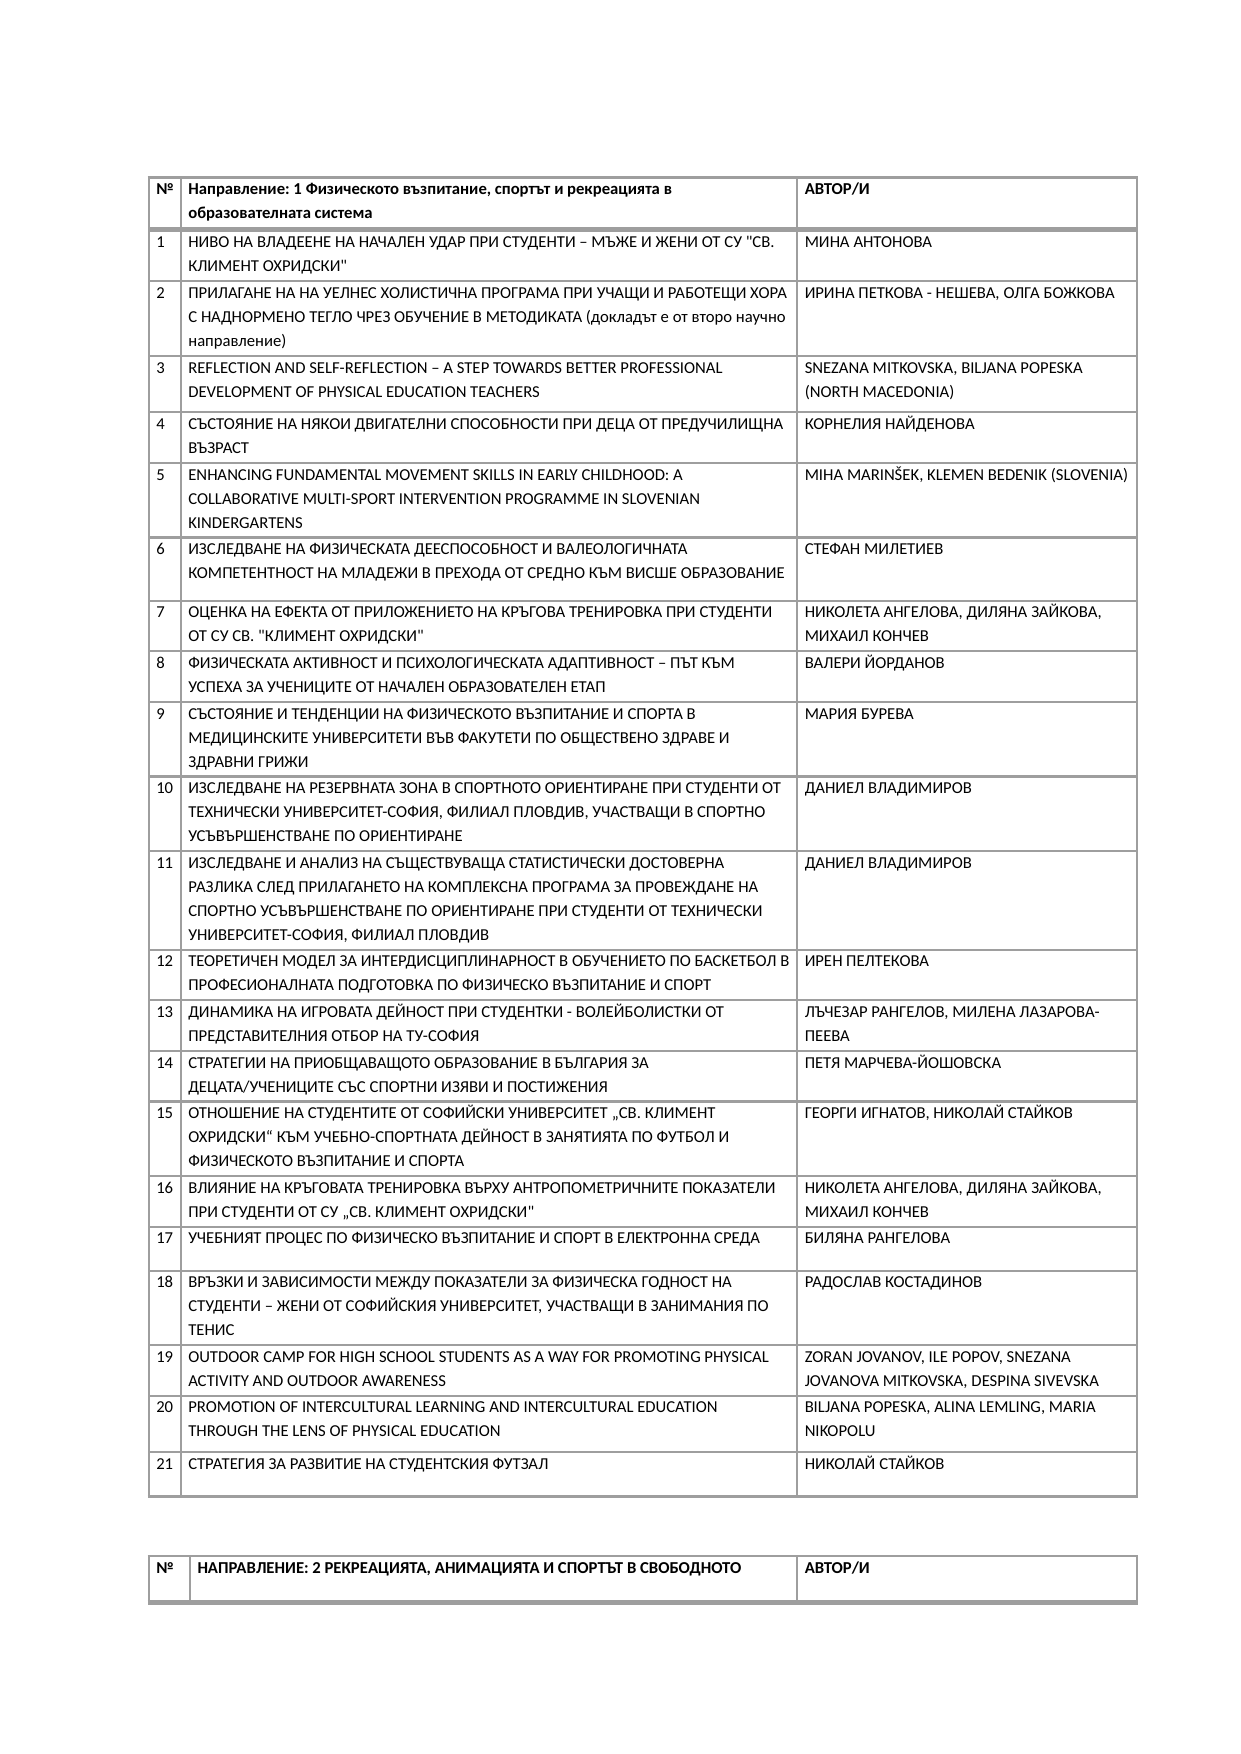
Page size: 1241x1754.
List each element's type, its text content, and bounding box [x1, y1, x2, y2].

table_cell ТЕОРЕТИЧЕН МОДЕЛ ЗА ИНТЕРДИСЦИПЛИНАРНОСТ В ОБУЧЕНИЕТО ПО БАСКЕТБОЛ В ПРОФЕСИОНАЛНАТА ПОДГОТОВКА ПО ФИЗИЧЕСКО ВЪЗПИТАНИЕ И СПОРТ [182, 951, 796, 999]
table_cell 5 [150, 464, 180, 536]
table_cell Отношение на студентите от Софийски университет „Св. Климент Охридски“ към учебно-спортната дейност в занятията по футбол и физическото възпитание и спорта [182, 1103, 796, 1175]
table_header АВТОР/И [798, 1557, 1136, 1600]
table_cell николай стайков [798, 1453, 1136, 1495]
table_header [191, 1557, 796, 1600]
table_cell Snezana Mitkovska, Biljana Popeska (North Macedonia) [798, 357, 1136, 411]
table_cell 3 [150, 357, 180, 411]
table_cell 16 [150, 1177, 180, 1226]
table_header Направление: 1 Физическото възпитание, спортът и рекреацията в образователната система [182, 179, 796, 227]
table_cell 1 [150, 232, 180, 280]
table_header АВТОР/И [798, 179, 1136, 227]
table_cell 2 [150, 282, 180, 355]
table_cell ПРИЛАГАНЕ НА НА УЕЛНЕС ХОЛИСТИЧНА ПРОГРАМА ПРИ УЧАЩИ И РАБОТЕЩИ ХОРА С НАДНОРМЕНО ТЕГЛО ЧРЕЗ ОБУЧЕНИЕ В МЕТОДИКАТА (докладът е от второ научно направление) [182, 282, 796, 355]
table_cell 18 [150, 1272, 180, 1344]
table_cell MIHA MARINŠEK, KLEMEN BEDENIK (Slovenia) [798, 464, 1136, 536]
table_cell ИЗСЛЕДВАНЕ НА РЕЗЕРВНАТА ЗОНА В СПОРТНОТО ОРИЕНТИРАНЕ ПРИ СТУДЕНТИ ОТ ТЕХНИЧЕСКИ УНИВЕРСИТЕТ-СОФИЯ, ФИЛИАЛ ПЛОВДИВ, УЧАСТВАЩИ В СПОРТНО УСЪВЪРШЕНСТВАНЕ ПО ОРИЕНТИРАНЕ [182, 778, 796, 850]
table_cell 12 [150, 951, 180, 999]
table_cell УЧЕБНИЯТ ПРОЦЕС ПО ФИЗИЧЕСКО ВЪЗПИТАНИЕ И СПОРТ В ЕЛЕКТРОННА СРЕДА [182, 1228, 796, 1269]
table_cell Zoran Jovanov, Ile Popov, Snezana Jovanova Mitkovska, Despina Sivevska [798, 1346, 1136, 1395]
table_cell 21 [150, 1453, 180, 1495]
table_header № [150, 1557, 189, 1600]
table_cell 4 [150, 413, 180, 462]
table_cell ENHANCING FUNDAMENTAL MOVEMENT SKILLS IN EARLY CHILDHOOD: A COLLABORATIVE MULTI-SPORT INTERVENTION PROGRAMME IN SLOVENIAN KINDERGARTENS [182, 464, 796, 536]
table_cell Николета Ангелова, Диляна Зайкова, Михаил Кончев [798, 1177, 1136, 1226]
table_cell Корнелия Найденова [798, 413, 1136, 462]
table_cell Динамика на игровата дейност при студентки - волейболистки от представителния отбор на ТУ-София [182, 1001, 796, 1050]
table_cell Георги Игнатов, Николай Стайков [798, 1103, 1136, 1175]
table_cell СЪСТОЯНИЕ И ТЕНДЕНЦИИ НА ФИЗИЧЕСКОТО ВЪЗПИТАНИЕ И СПОРТА В МЕДИЦИНСКИТЕ УНИВЕРСИТЕТИ ВЪВ ФАКУТЕТИ ПО ОБЩЕСТВЕНО ЗДРАВЕ И ЗДРАВНИ ГРИЖИ [182, 703, 796, 775]
table_cell 13 [150, 1001, 180, 1050]
table_cell Ирина Петкова - Нешева, Олга Божкова [798, 282, 1136, 355]
table_cell Оценка на ефекта от приложението на кръгова тренировка при студенти от СУ Св. "Климент Охридски" [182, 602, 796, 650]
table_cell 8 [150, 652, 180, 701]
table_cell Biljana Popeska, Alina Lemling, Maria Nikopolu [798, 1397, 1136, 1451]
table_cell 17 [150, 1228, 180, 1269]
table_cell 9 [150, 703, 180, 775]
table_cell 11 [150, 852, 180, 948]
table_cell Мина Антонова [798, 232, 1136, 280]
table_cell ФИЗИЧЕСКАТА АКТИВНОСТ И ПСИХОЛОГИЧЕСКАТА АДАПТИВНОСТ – ПЪТ КЪМ УСПЕХА ЗА УЧЕНИЦИТЕ ОТ НАЧАЛЕН ОБРАЗОВАТЕЛЕН ЕТАП [182, 652, 796, 701]
table_cell ИЗСЛЕДВАНЕ И АНАЛИЗ НА СЪЩЕСТВУВАЩА СТАТИСТИЧЕСКИ ДОСТОВЕРНА РАЗЛИКА СЛЕД ПРИЛАГАНЕТО НА КОМПЛЕКСНА ПРОГРАМА ЗА ПРОВЕЖДАНЕ НА СПОРТНО УСЪВЪРШЕНСТВАНЕ ПО ОРИЕНТИРАНЕ ПРИ СТУДЕНТИ ОТ ТЕХНИЧЕСКИ УНИВЕРСИТЕТ-СОФИЯ, ФИЛИАЛ ПЛОВДИВ [182, 852, 796, 948]
table_cell REFLECTION AND SELF-REFLECTION – A STEP TOWARDS BETTER PROFESSIONAL DEVELOPMENT OF PHYSICAL EDUCATION TEACHERS [182, 357, 796, 411]
table_cell 14 [150, 1052, 180, 1100]
table_cell Promotion of intercultural learning and intercultural education through the lens of physical education [182, 1397, 796, 1451]
table_cell МАРИЯ БУРЕВА [798, 703, 1136, 775]
table_cell Състояние на някои двигателни способности при деца от предучилищна възраст [182, 413, 796, 462]
table_cell БИЛЯНА РАНГЕЛОВА [798, 1228, 1136, 1269]
table_cell ДАНИЕЛ ВЛАДИМИРОВ [798, 778, 1136, 850]
table_cell Стефан Милетиев [798, 539, 1136, 599]
table_cell Outdoor camp for high school students as a way for promoting physical activity and outdoor awareness [182, 1346, 796, 1395]
table_cell 15 [150, 1103, 180, 1175]
table_cell Николета Ангелова, Диляна Зайкова, Михаил Кончев [798, 602, 1136, 650]
table_cell 10 [150, 778, 180, 850]
table_cell Лъчезар Рангелов, Милена Лазарова-Пеева [798, 1001, 1136, 1050]
table_cell ПЕТЯ МАРЧЕВА-ЙОШОВСКА [798, 1052, 1136, 1100]
table_cell СТРАТЕГИЯ ЗА РАЗВИТИЕ НА СТУДЕНТСКИЯ ФУТЗАЛ [182, 1453, 796, 1495]
table_cell ДАНИЕЛ ВЛАДИМИРОВ [798, 852, 1136, 948]
table_cell Стратегии на приобщаващото образование в България за децата/учениците със спортни изяви и постижения [182, 1052, 796, 1100]
table_cell 20 [150, 1397, 180, 1451]
table_cell Изследване на физическата дееспособност и валеологичната компетентност на младежи в прехода от средно към висше образование [182, 539, 796, 599]
table_cell 19 [150, 1346, 180, 1395]
table_cell ИРЕН ПЕЛТЕКОВА [798, 951, 1136, 999]
table_cell 7 [150, 602, 180, 650]
table_cell 6 [150, 539, 180, 599]
table_cell Влияние на кръговата тренировка върху антропометричните показатели при студенти от СУ „Св. Климент Охридски" [182, 1177, 796, 1226]
table_cell Валери Йорданов [798, 652, 1136, 701]
table_header № [150, 179, 180, 227]
table_cell РАДОСЛАВ КОСТАДИНОВ [798, 1272, 1136, 1344]
table_cell ВРЪЗКИ И ЗАВИСИМОСТИ МЕЖДУ ПОКАЗАТЕЛИ ЗА ФИЗИЧЕСКА ГОДНОСТ НА СТУДЕНТИ – ЖЕНИ ОТ СОФИЙСКИЯ УНИВЕРСИТЕТ, УЧАСТВАЩИ В ЗАНИМАНИЯ ПО ТЕНИС [182, 1272, 796, 1344]
table_cell НИВО НА ВЛАДЕЕНЕ НА НАЧАЛЕН УДАР ПРИ СТУДЕНТИ – МЪЖЕ И ЖЕНИ ОТ СУ "СВ. КЛИМЕНТ ОХРИДСКИ" [182, 232, 796, 280]
